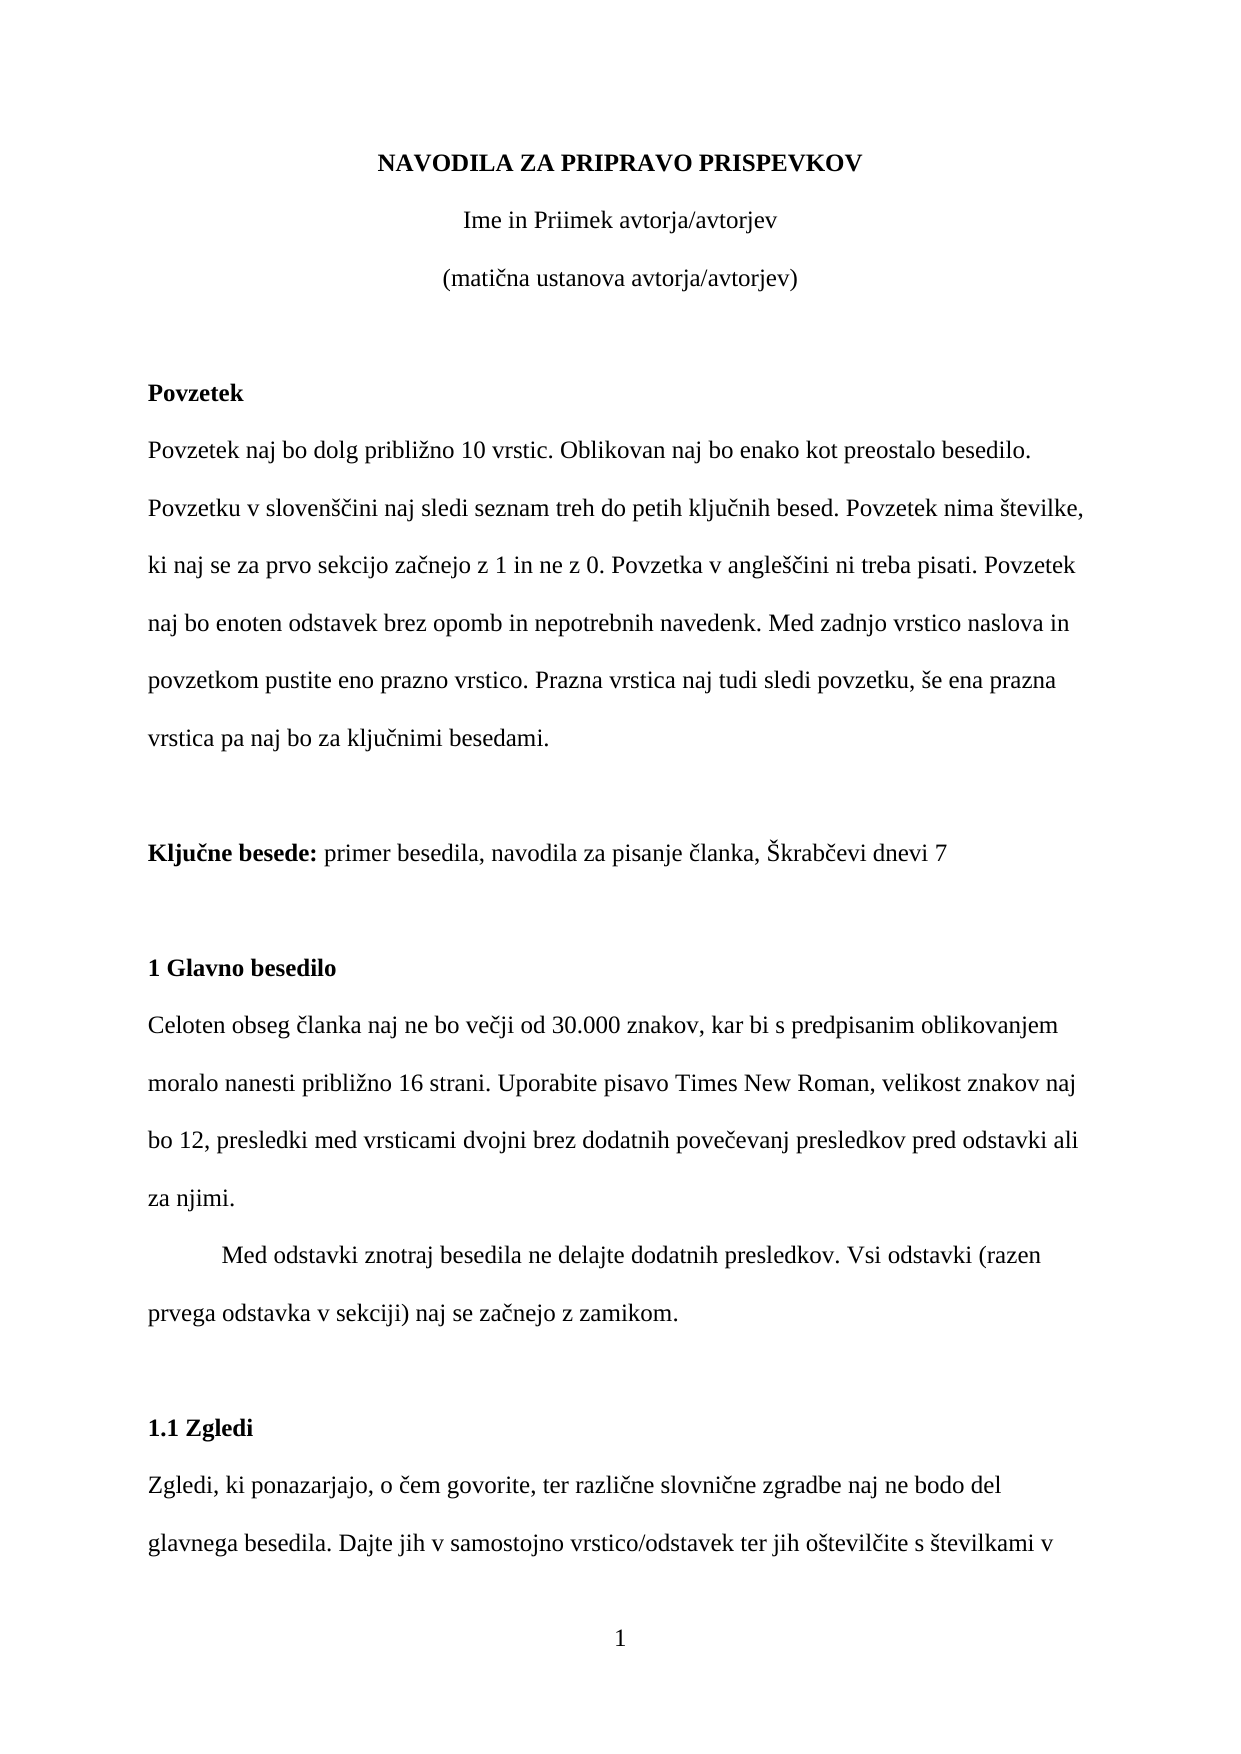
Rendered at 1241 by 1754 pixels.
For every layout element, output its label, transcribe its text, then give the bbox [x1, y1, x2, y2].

text 1.1 Zgledi [148, 1413, 1093, 1441]
text 1 Glavno besedilo [148, 953, 1093, 981]
text Povzetek naj bo dolg približno 10 vrstic. Oblikovan naj bo enako kot preostalo besedilo. Povzetku v slovenščini naj sledi seznam treh do petih ključnih besed. Povzetek nima številke, ki naj se za prvo sekcijo začnejo z 1 in ne z 0. Povzetka v angleščini ni treba pisati. Povzetek naj bo enoten odstavek brez opomb in nepotrebnih navedenk. Med zadnjo vrstico naslova in povzetkom pustite eno prazno vrstico. Prazna vrstica naj tudi sledi povzetku, še ena prazna vrstica pa naj bo za ključnimi besedami. [148, 435, 1093, 751]
text Ključne besede: primer besedila, navodila za pisanje članka, Škrabčevi dnevi 7 [148, 838, 1093, 866]
text Povzetek [148, 378, 1093, 406]
text Ime in Priimek avtorja/avtorjev [148, 205, 1093, 234]
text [148, 1470, 1093, 1556]
text (matična ustanova avtorja/avtorjev) [148, 263, 1093, 291]
text Med odstavki znotraj besedila ne delajte dodatnih presledkov. Vsi odstavki (razen prvega odstavka v sekciji) naj se začnejo z zamikom. [148, 1240, 1093, 1326]
text Celoten obseg članka naj ne bo večji od 30.000 znakov, kar bi s predpisanim oblikovanjem moralo nanesti približno 16 strani. Uporabite pisavo Times New Roman, velikost znakov naj bo 12, presledki med vrsticami dvojni brez dodatnih povečevanj presledkov pred odstavki ali za njimi. [148, 1010, 1093, 1211]
text NAVODILA ZA PRIPRAVO PRISPEVKOV [148, 148, 1093, 176]
